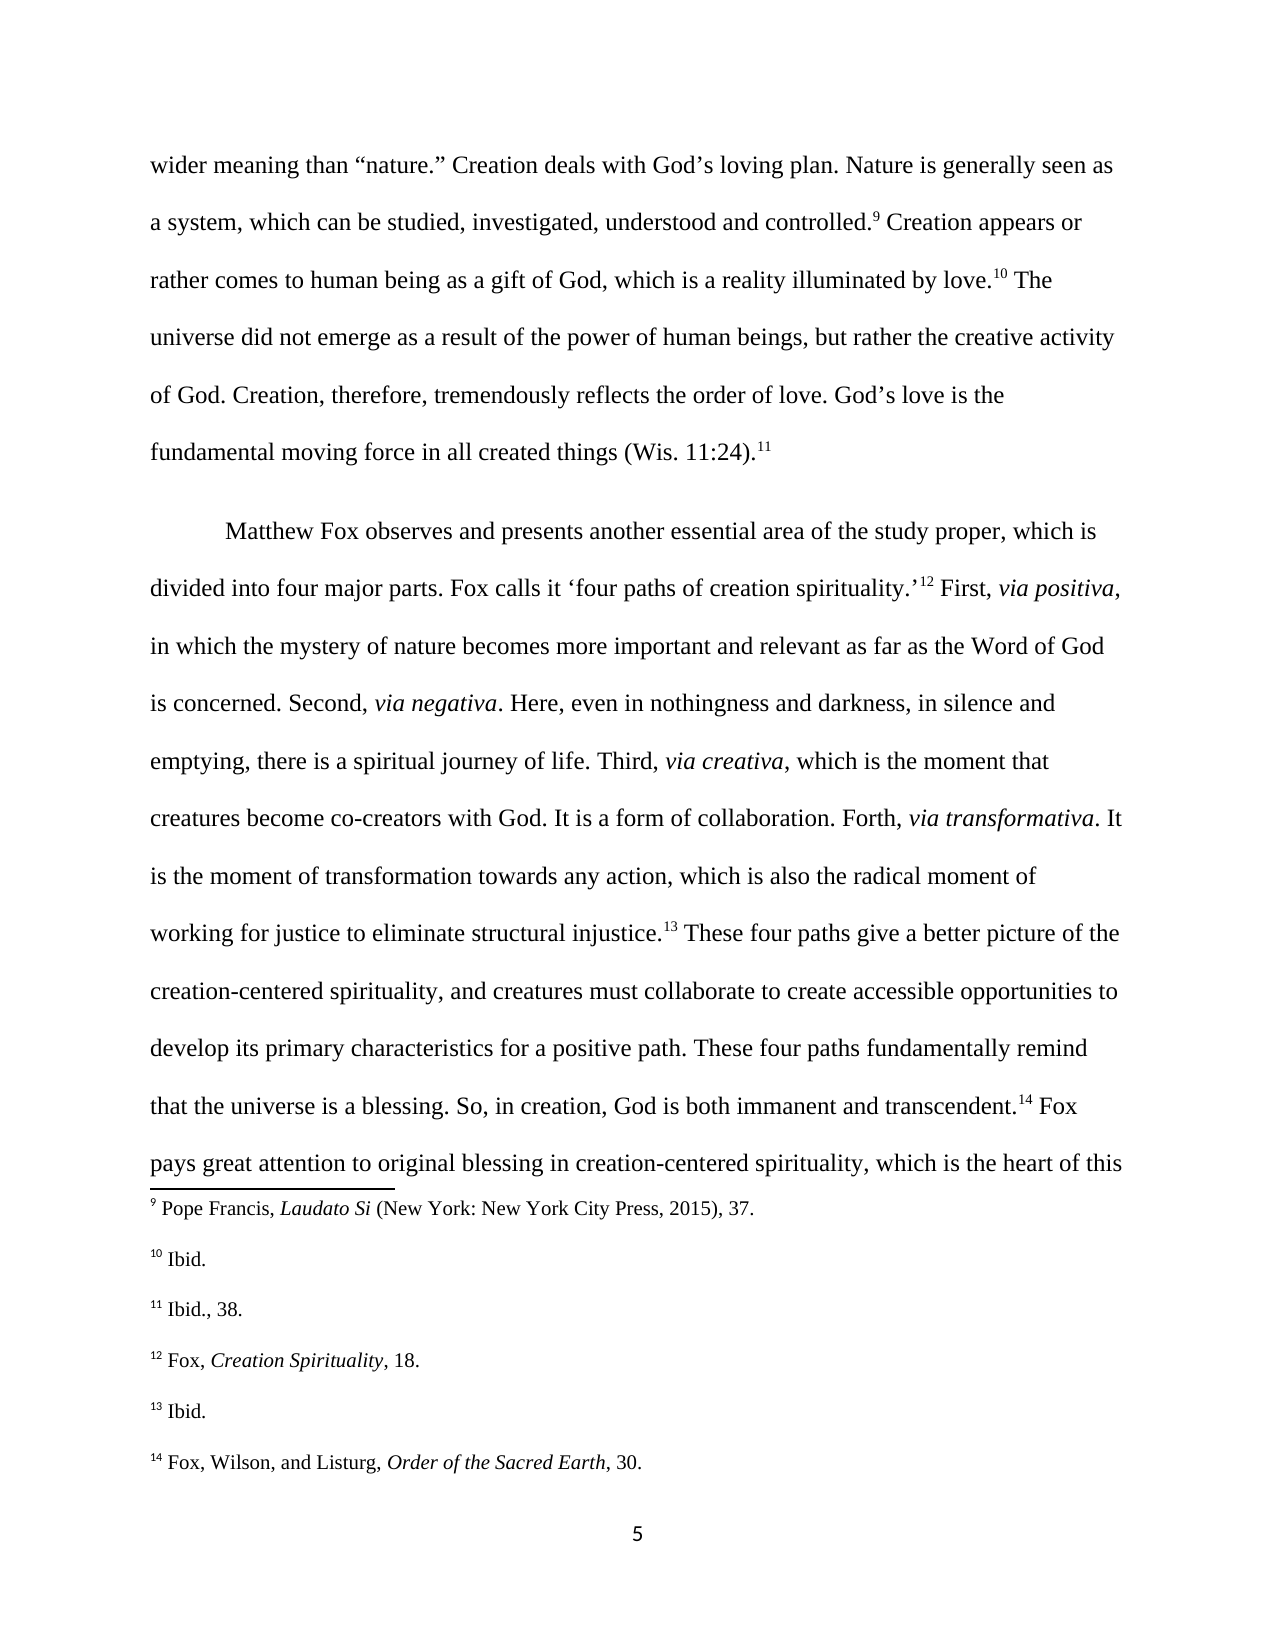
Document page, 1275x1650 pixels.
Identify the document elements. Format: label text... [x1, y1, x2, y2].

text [150, 516, 1125, 1177]
text It is apt to connect some important ideas of Pope Francis as he wrote an encyclical called Laudato Si on creation spirituality. This document is an extensive scientific study and paradigm given to the present society. Pope Francis profoundly and deeply reflects the idea of Judeo-Christian tradition and spirituality. Accordingly, the word “creation” has more of a broader and wider meaning than “nature.” Creation deals with God’s loving plan. Nature is generally seen as a system, which can be studied, investigated, understood and controlled. Creation appears or rather comes to human being as a gift of God, which is a reality illuminated by love. The universe did not emerge as a result of the power of human beings, but rather the creative activity of God. Creation, therefore, tremendously reflects the order of love. God’s love is the fundamental moving force in all created things (Wis. 11:24). [150, 150, 1125, 466]
